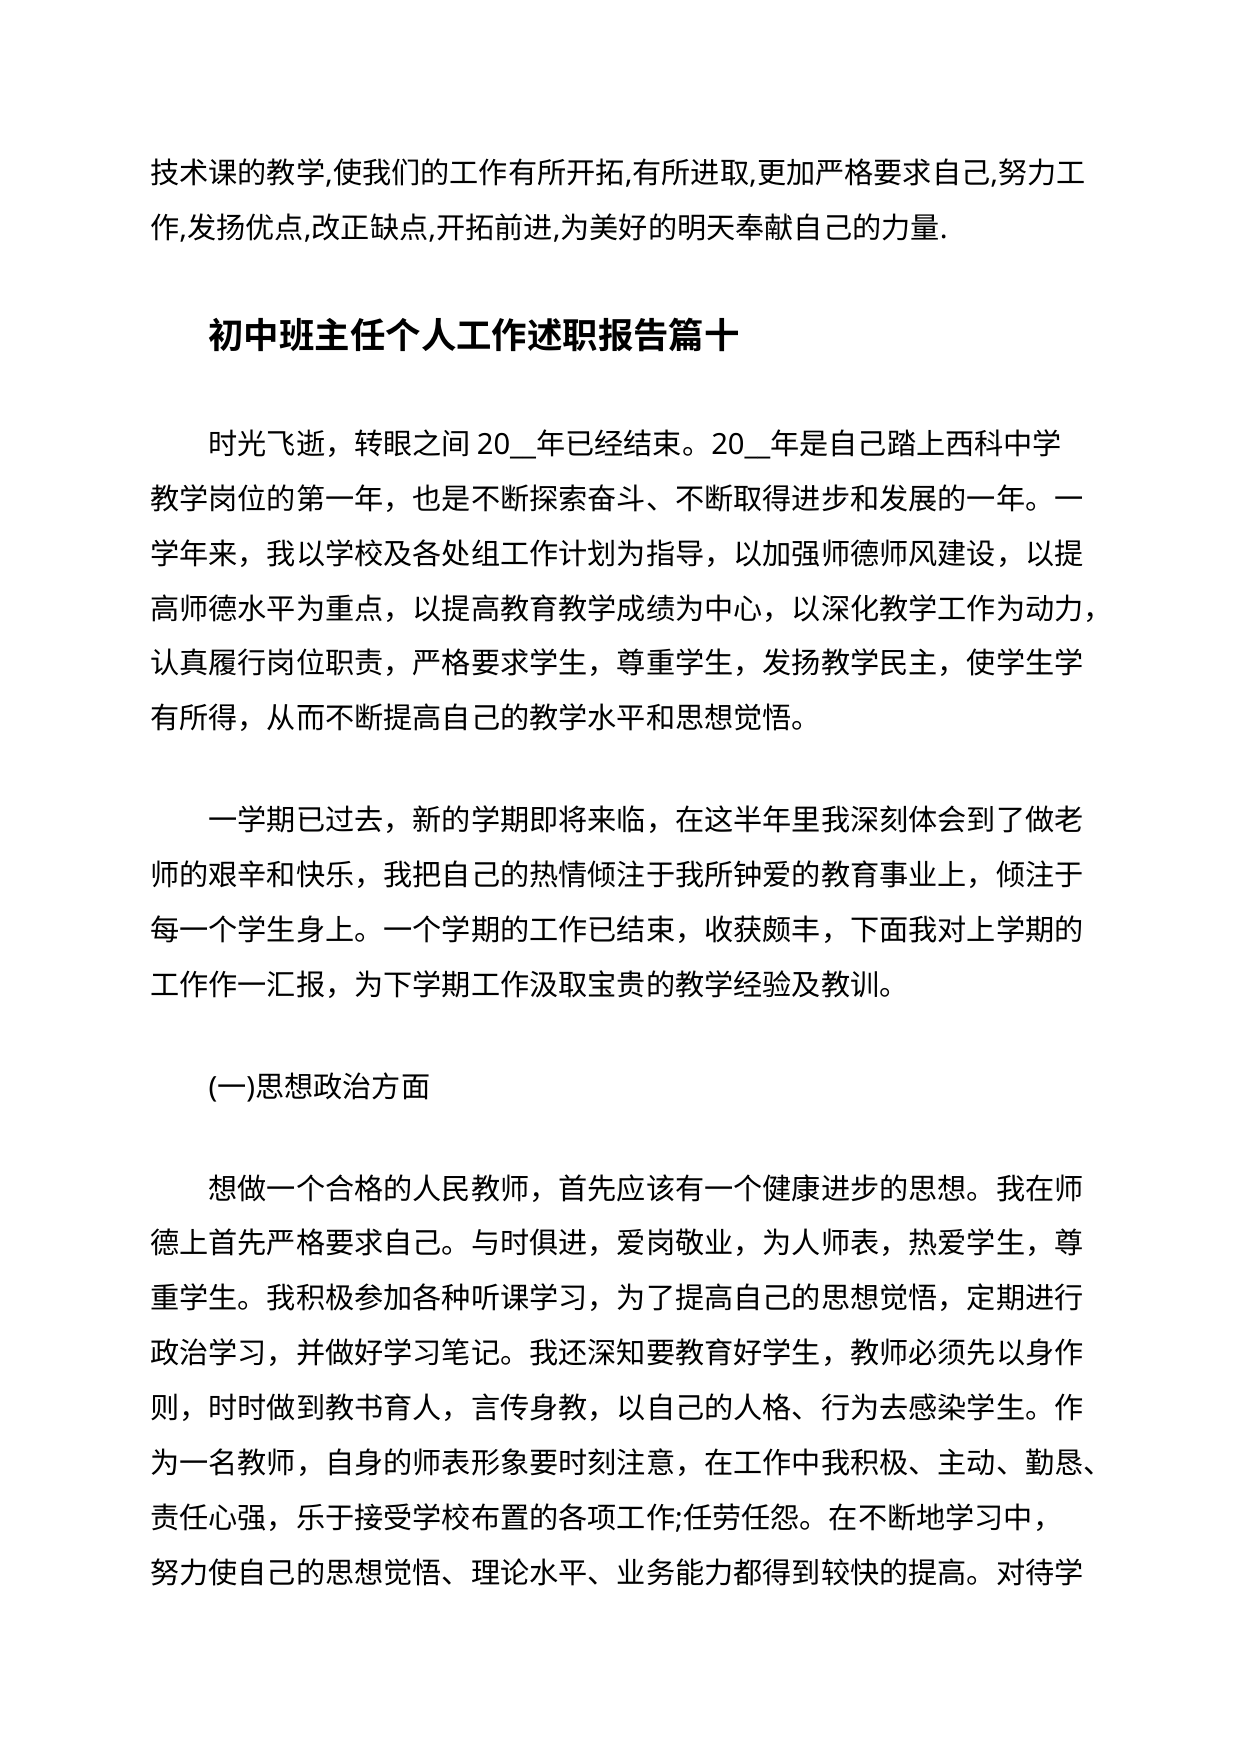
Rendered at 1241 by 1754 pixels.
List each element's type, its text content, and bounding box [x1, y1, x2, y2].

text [150, 1165, 1090, 1592]
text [150, 150, 1090, 247]
text (一)思想政治方面 [150, 1063, 1090, 1106]
text 时光飞逝，转眼之间20__年已经结束。20__年是自己踏上西科中学教学岗位的第一年，也是不断探索奋斗、不断取得进步和发展的一年。一学年来，我以学校及各处组工作计划为指导，以加强师德师风建设，以提高师德水平为重点，以提高教育教学成绩为中心，以深化教学工作为动力，认真履行岗位职责，严格要求学生，尊重学生，发扬教学民主，使学生学有所得，从而不断提高自己的教学水平和思想觉悟。 [150, 420, 1090, 737]
text 一学期已过去，新的学期即将来临，在这半年里我深刻体会到了做老师的艰辛和快乐，我把自己的热情倾注于我所钟爱的教育事业上，倾注于每一个学生身上。一个学期的工作已结束，收获颇丰，下面我对上学期的工作作一汇报，为下学期工作汲取宝贵的教学经验及教训。 [150, 797, 1090, 1004]
text 初中班主任个人工作述职报告篇十 [150, 307, 1090, 358]
